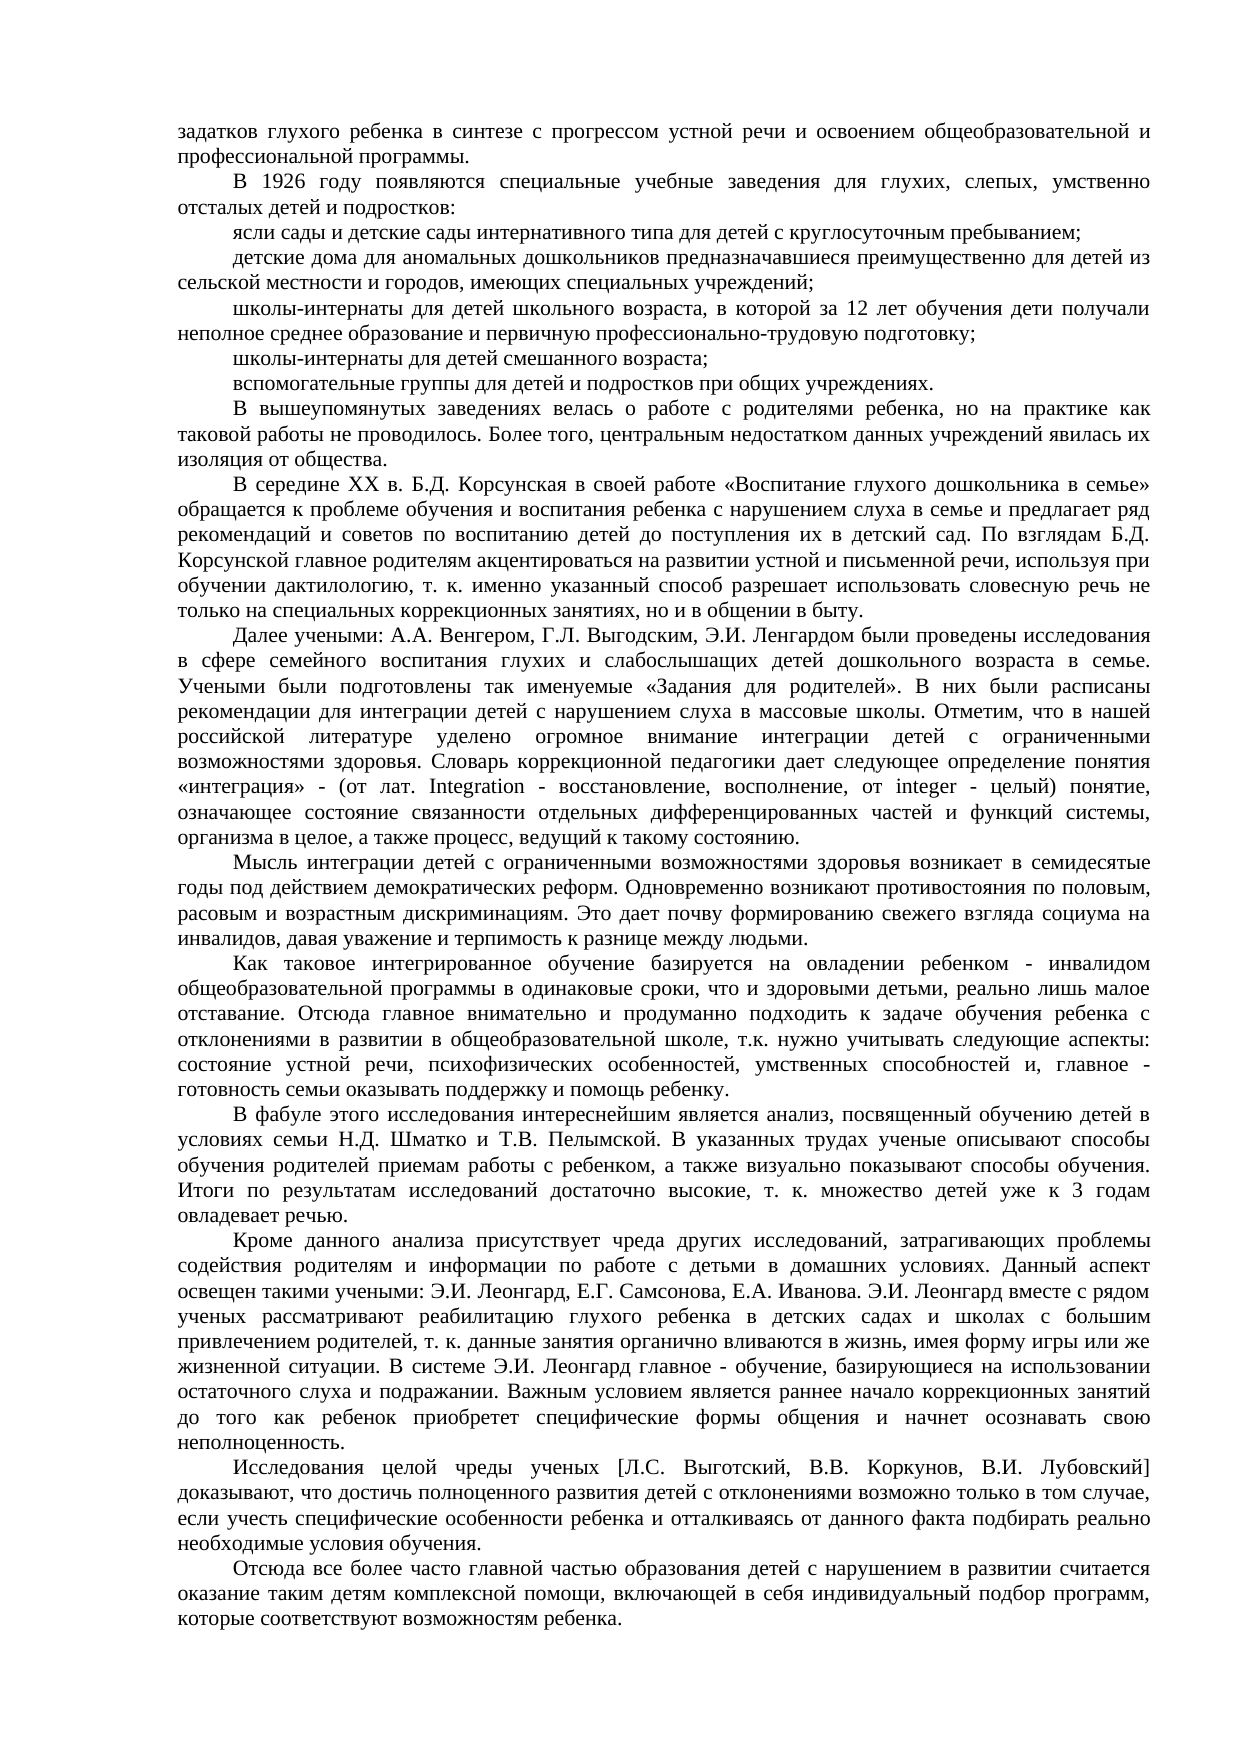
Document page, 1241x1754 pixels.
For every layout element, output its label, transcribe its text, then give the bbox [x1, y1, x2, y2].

text Как таковое интегрированное обучение базируется на овладении ребенком - инвалидом общеобразовательной программы в одинаковые сроки, что и здоровыми детьми, реально лишь малое отставание. Отсюда главное внимательно и продуманно подходить к задаче обучения ребенка с отклонениями в развитии в общеобразовательной школе, т.к. нужно учитывать следующие аспекты: состояние устной речи, психофизических особенностей, умственных способностей и, главное - готовность семьи оказывать поддержку и помощь ребенку. [177, 950, 1152, 1101]
text В вышеупомянутых заведениях велась о работе с родителями ребенка, но на практике как таковой работы не проводилось. Более того, центральным недостатком данных учреждений явилась их изоляция от общества. [177, 395, 1152, 471]
text Далее учеными: А.А. Венгером, Г.Л. Выгодским, Э.И. Ленгардом были проведены исследования в сфере семейного воспитания глухих и слабослышащих детей дошкольного возраста в семье. Учеными были подготовлены так именуемые «Задания для родителей». В них были расписаны рекомендации для интеграции детей с нарушением слуха в массовые школы. Отметим, что в нашей российской литературе уделено огромное внимание интеграции детей с ограниченными возможностями здоровья. Словарь коррекционной педагогики дает следующее определение понятия «интеграция» - (от лат. Integration - восстановление, восполнение, от integer - целый) понятие, означающее состояние связанности отдельных дифференцированных частей и функций системы, организма в целое, а также процесс, ведущий к такому состоянию. [177, 622, 1152, 849]
text Мысль интеграции детей с ограниченными возможностями здоровья возникает в семидесятые годы под действием демократических реформ. Одновременно возникают противостояния по половым, расовым и возрастным дискриминациям. Это дает почву формированию свежего взгляда социума на инвалидов, давая уважение и терпимость к разнице между людьми. [177, 849, 1152, 950]
text ясли сады и детские сады интернативного типа для детей с круглосуточным пребыванием; [177, 219, 1152, 244]
text В 1926 году появляются специальные учебные заведения для глухих, слепых, умственно отсталых детей и подростков: [177, 168, 1152, 219]
text вспомогательные группы для детей и подростков при общих учреждениях. [177, 370, 1152, 395]
text Отсюда все более часто главной частью образования детей с нарушением в развитии считается оказание таким детям комплексной помощи, включающей в себя индивидуальный подбор программ, которые соответствуют возможностям ребенка. [177, 1555, 1152, 1631]
text В середине ХХ в. Б.Д. Корсунская в своей работе «Воспитание глухого дошкольника в семье» обращается к проблеме обучения и воспитания ребенка с нарушением слуха в семье и предлагает ряд рекомендаций и советов по воспитанию детей до поступления их в детский сад. По взглядам Б.Д. Корсунской главное родителям акцентироваться на развитии устной и письменной речи, используя при обучении дактилологию, т. к. именно указанный способ разрешает использовать словесную речь не только на специальных коррекционных занятиях, но и в общении в быту. [177, 471, 1152, 622]
text В фабуле этого исследования интереснейшим является анализ, посвященный обучению детей в условиях семьи Н.Д. Шматко и Т.В. Пелымской. В указанных трудах ученые описывают способы обучения родителей приемам работы с ребенком, а также визуально показывают способы обучения. Итоги по результатам исследований достаточно высокие, т. к. множество детей уже к 3 годам овладевает речью. [177, 1101, 1152, 1227]
text детские дома для аномальных дошкольников предназначавшиеся преимущественно для детей из сельской местности и городов, имеющих специальных учреждений; [177, 244, 1152, 294]
text школы-интернаты для детей школьного возраста, в которой за 12 лет обучения дети получали неполное среднее образование и первичную профессионально-трудовую подготовку; [177, 294, 1152, 345]
text Кроме данного анализа присутствует чреда других исследований, затрагивающих проблемы содействия родителям и информации по работе с детьми в домашних условиях. Данный аспект освещен такими учеными: Э.И. Леонгард, Е.Г. Самсонова, Е.А. Иванова. Э.И. Леонгард вместе с рядом ученых рассматривают реабилитацию глухого ребенка в детских садах и школах с большим привлечением родителей, т. к. данные занятия органично вливаются в жизнь, имея форму игры или же жизненной ситуации. В системе Э.И. Леонгард главное - обучение, базирующиеся на использовании остаточного слуха и подражании. Важным условием является раннее начало коррекционных занятий до того как ребенок приобретет специфические формы общения и начнет осознавать свою неполноценность. [177, 1227, 1152, 1454]
text Исследования целой чреды ученых [Л.С. Выготский, В.В. Коркунов, В.И. Лубовский] доказывают, что достичь полноценного развития детей с отклонениями возможно только в том случае, если учесть специфические особенности ребенка и отталкиваясь от данного факта подбирать реально необходимые условия обучения. [177, 1454, 1152, 1555]
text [177, 118, 1152, 168]
text школы-интернаты для детей смешанного возраста; [177, 345, 1152, 370]
